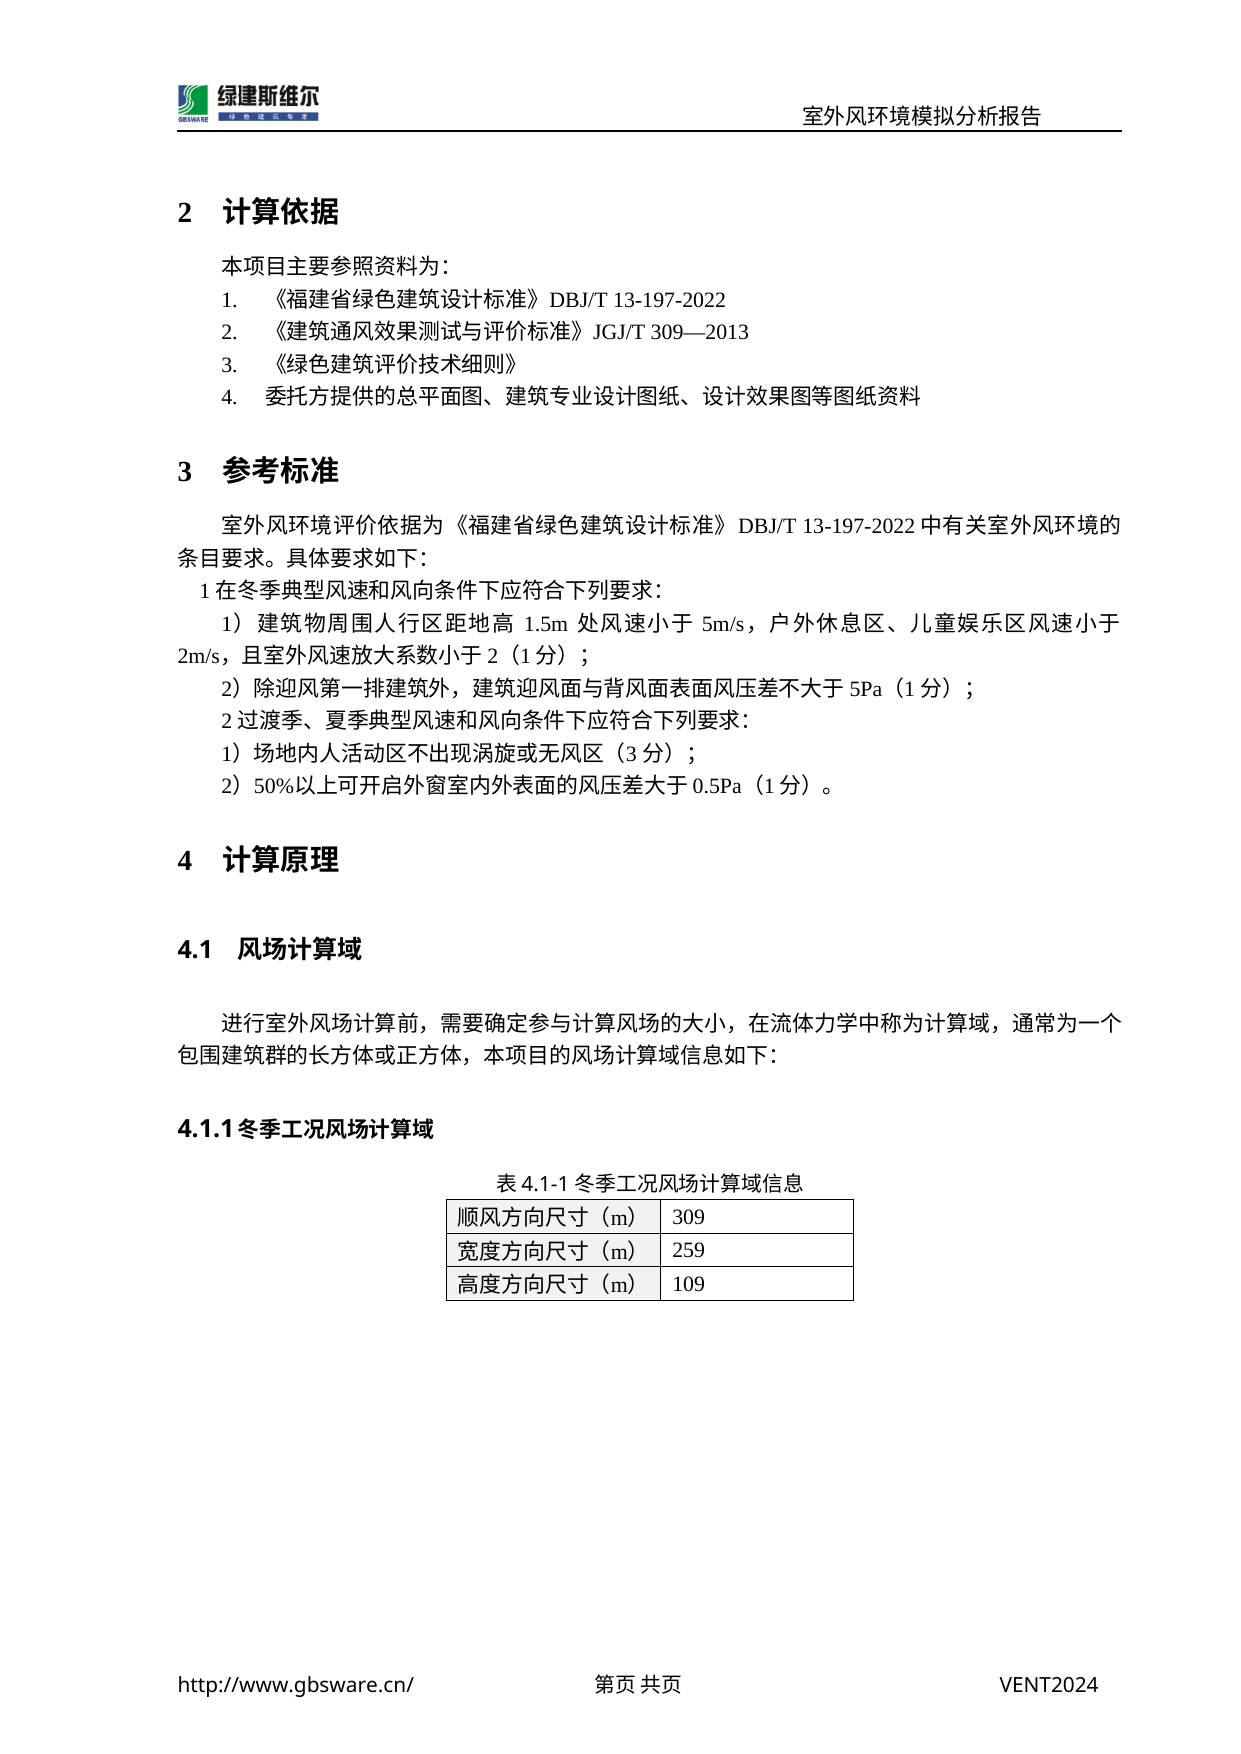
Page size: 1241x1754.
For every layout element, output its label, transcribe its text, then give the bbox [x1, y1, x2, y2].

text 本项目主要参照资料为： [177, 249, 1122, 281]
table_cell 高度方向尺寸（m） [447, 1267, 660, 1299]
subtitle 风场计算域 [177, 915, 1122, 980]
table_cell 109 [661, 1267, 853, 1299]
text 表 4.1-1 冬季工况风场计算域信息 [177, 1166, 1122, 1199]
text 2）50%以上可开启外窗室内外表面的风压差大于 0.5Pa（1分）。 [177, 768, 1122, 800]
picture [177, 82, 320, 124]
text 1）建筑物周围人行区距地高 1.5m 处风速小于 5m/s，户外休息区、儿童娱乐区风速小于 2m/s，且室外风速放大系数小于 2（1分）； [177, 605, 1122, 670]
table_header 顺风方向尺寸（m） [447, 1200, 660, 1232]
subtitle 参考标准 [177, 436, 1122, 501]
table_cell 宽度方向尺寸（m） [447, 1234, 660, 1266]
text 室外风环境评价依据为《福建省绿色建筑设计标准》DBJ/T 13-197-2022中有关室外风环境的条目要求。具体要求如下： [177, 508, 1122, 573]
text 进行室外风场计算前，需要确定参与计算风场的大小，在流体力学中称为计算域，通常为一个包围建筑群的长方体或正方体，本项目的风场计算域信息如下： [177, 1005, 1122, 1070]
subtitle 计算原理 [177, 825, 1122, 890]
subtitle 计算依据 [177, 178, 1122, 243]
list 《建筑通风效果测试与评价标准》JGJ/T 309—2013 [221, 314, 1122, 346]
text 1 在冬季典型风速和风向条件下应符合下列要求： [177, 573, 1122, 605]
list 《福建省绿色建筑设计标准》DBJ/T 13-197-2022 [221, 281, 1122, 314]
table_cell 259 [661, 1234, 853, 1266]
subtitle 冬季工况风场计算域 [177, 1095, 1122, 1160]
list 《绿色建筑评价技术细则》 [221, 346, 1122, 379]
list 委托方提供的总平面图、建筑专业设计图纸、设计效果图等图纸资料 [221, 379, 1122, 411]
text 2）除迎风第一排建筑外，建筑迎风面与背风面表面风压差不大于 5Pa（1 分）； [177, 670, 1122, 703]
text 2 过渡季、夏季典型风速和风向条件下应符合下列要求： [177, 703, 1122, 735]
text 1）场地内人活动区不出现涡旋或无风区（3 分）； [177, 735, 1122, 768]
table_header 309 [661, 1200, 853, 1232]
